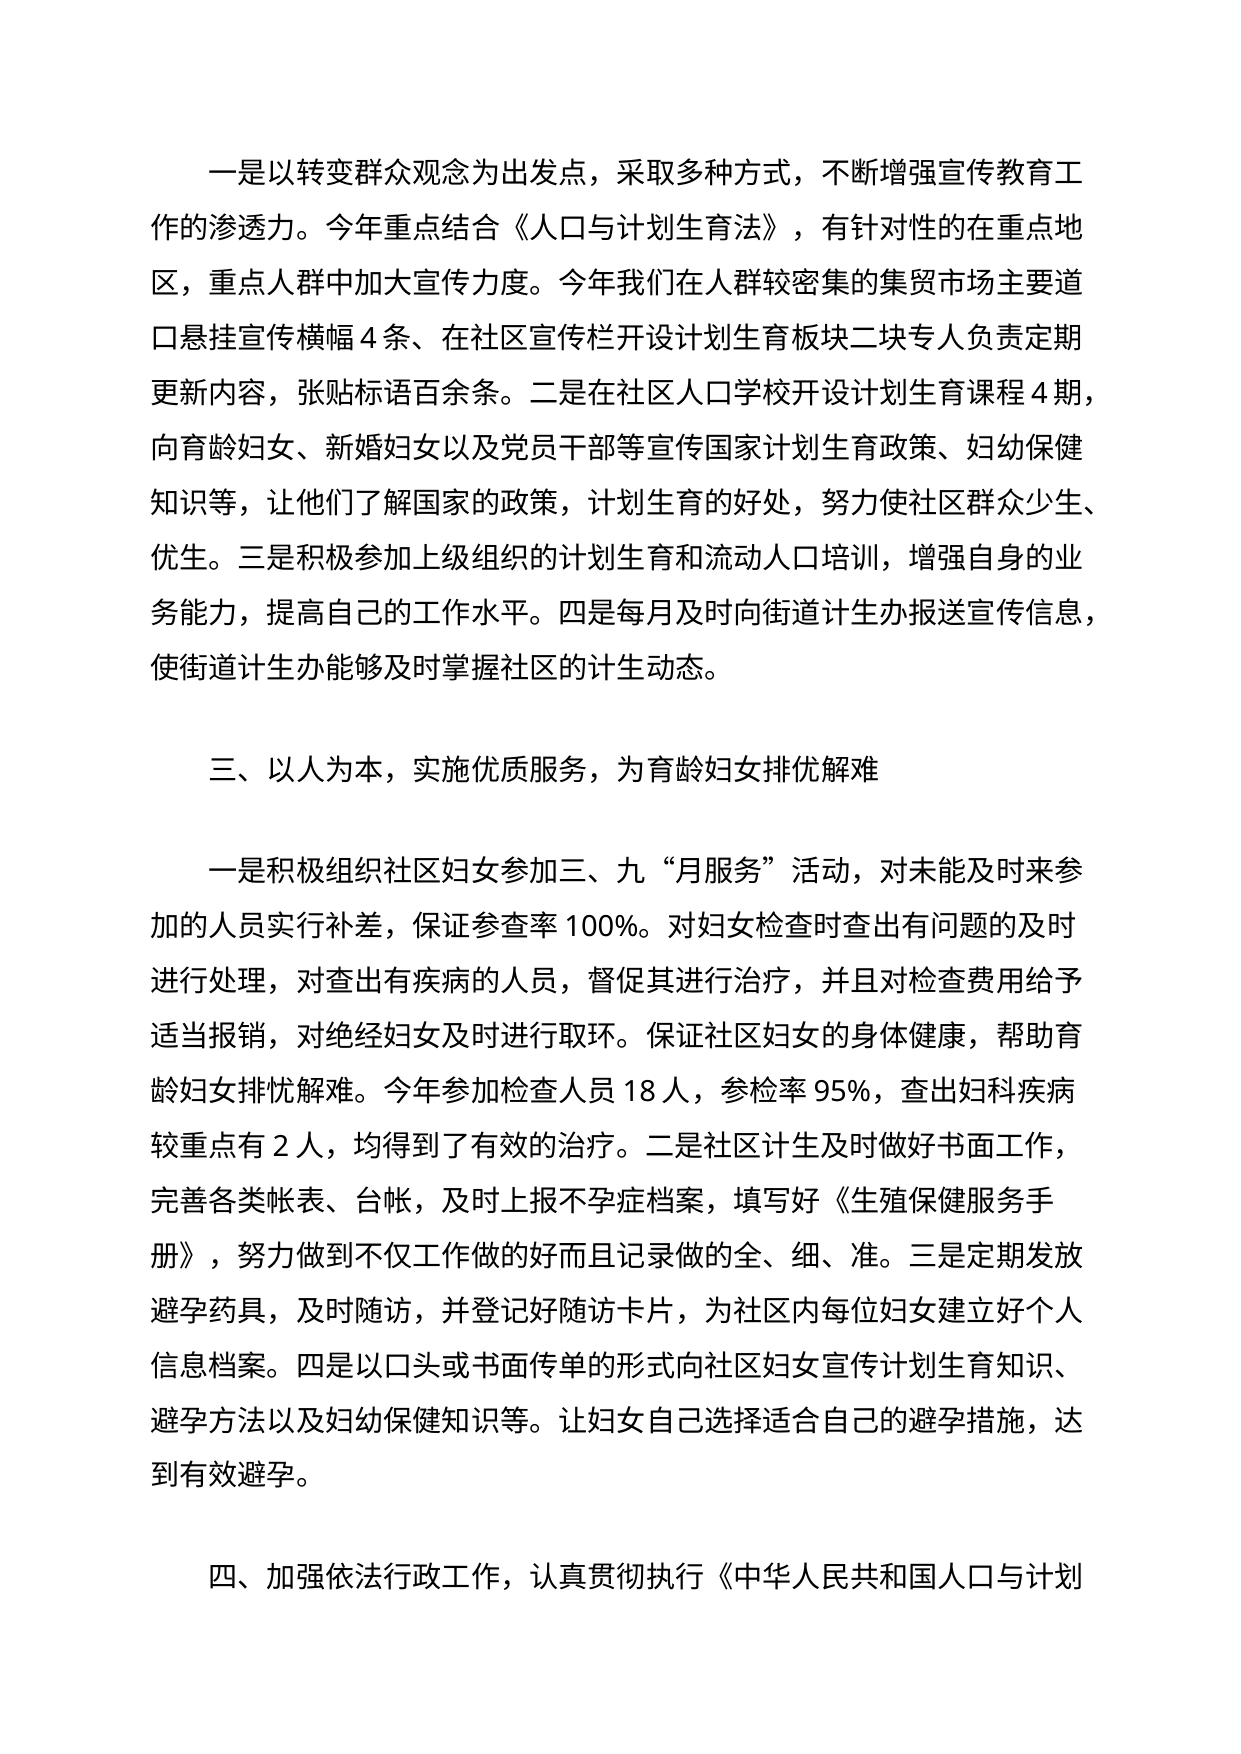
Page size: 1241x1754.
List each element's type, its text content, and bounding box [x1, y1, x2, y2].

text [150, 1554, 1090, 1596]
text 一是以转变群众观念为出发点，采取多种方式，不断增强宣传教育工作的渗透力。今年重点结合《人口与计划生育法》，有针对性的在重点地区，重点人群中加大宣传力度。今年我们在人群较密集的集贸市场主要道口悬挂宣传横幅4条、在社区宣传栏开设计划生育板块二块专人负责定期更新内容，张贴标语百余条。二是在社区人口学校开设计划生育课程4期，向育龄妇女、新婚妇女以及党员干部等宣传国家计划生育政策、妇幼保健知识等，让他们了解国家的政策，计划生育的好处，努力使社区群众少生、优生。三是积极参加上级组织的计划生育和流动人口培训，增强自身的业务能力，提高自己的工作水平。四是每月及时向街道计生办报送宣传信息，使街道计生办能够及时掌握社区的计生动态。 [150, 150, 1090, 687]
text 一是积极组织社区妇女参加三、九“月服务”活动，对未能及时来参加的人员实行补差，保证参查率100%。对妇女检查时查出有问题的及时进行处理，对查出有疾病的人员，督促其进行治疗，并且对检查费用给予适当报销，对绝经妇女及时进行取环。保证社区妇女的身体健康，帮助育龄妇女排忧解难。今年参加检查人员18人，参检率95%，查出妇科疾病较重点有2人，均得到了有效的治疗。二是社区计生及时做好书面工作，完善各类帐表、台帐，及时上报不孕症档案，填写好《生殖保健服务手册》，努力做到不仅工作做的好而且记录做的全、细、准。三是定期发放避孕药具，及时随访，并登记好随访卡片，为社区内每位妇女建立好个人信息档案。四是以口头或书面传单的形式向社区妇女宣传计划生育知识、避孕方法以及妇幼保健知识等。让妇女自己选择适合自己的避孕措施，达到有效避孕。 [150, 848, 1090, 1494]
text 三、以人为本，实施优质服务，为育龄妇女排优解难 [150, 746, 1090, 788]
